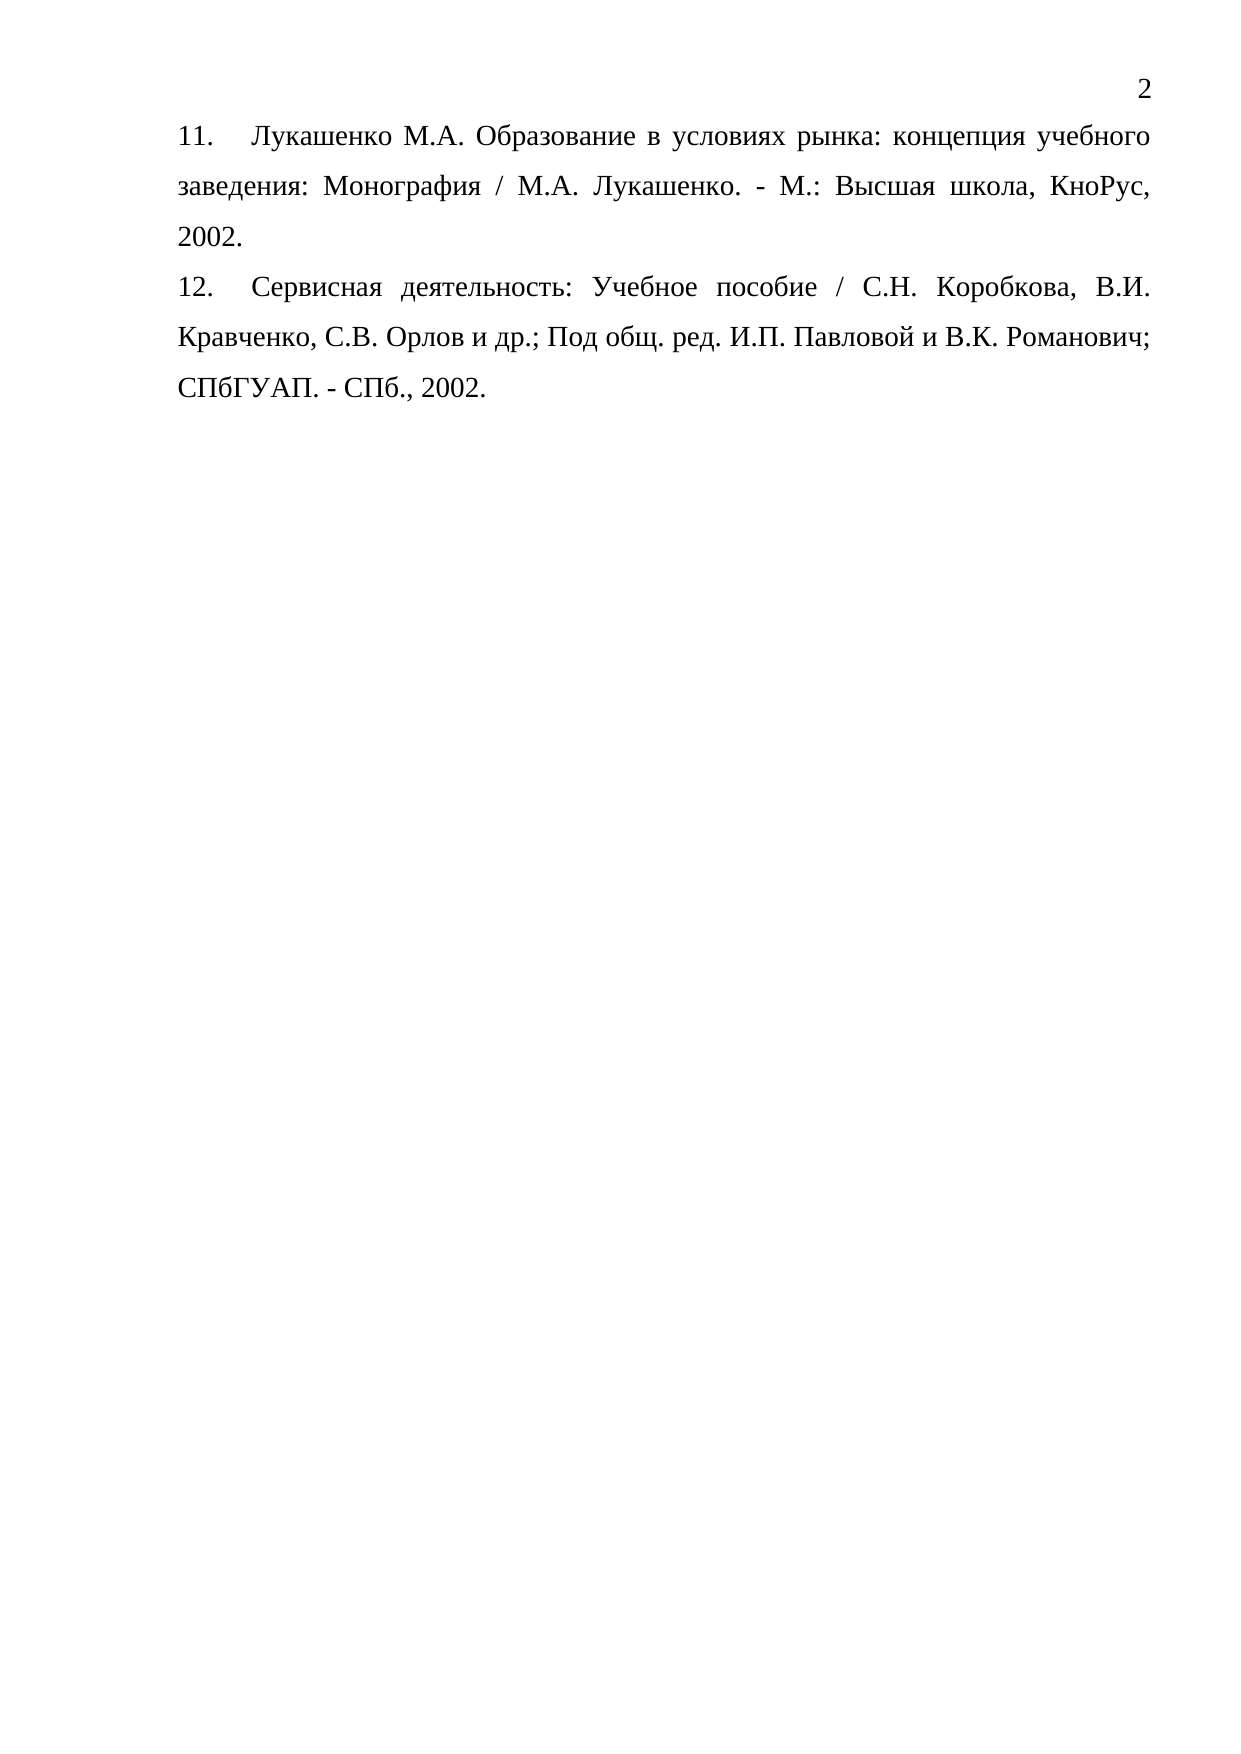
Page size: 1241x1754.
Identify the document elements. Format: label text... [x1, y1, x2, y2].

text Сервисная деятельность: Учебное пособие / С.Н. Коробкова, В.И. Кравченко, С.В. Орлов и др.; Под общ. ред. И.П. Павловой и В.К. Романович; СПбГУАП. - СПб., 2002. [177, 269, 1152, 403]
text Лукашенко М.А. Образование в условиях рынка: концепция учебного заведения: Монография / М.А. Лукашенко. - М.: Высшая школа, КноРус, 2002. [177, 118, 1152, 252]
